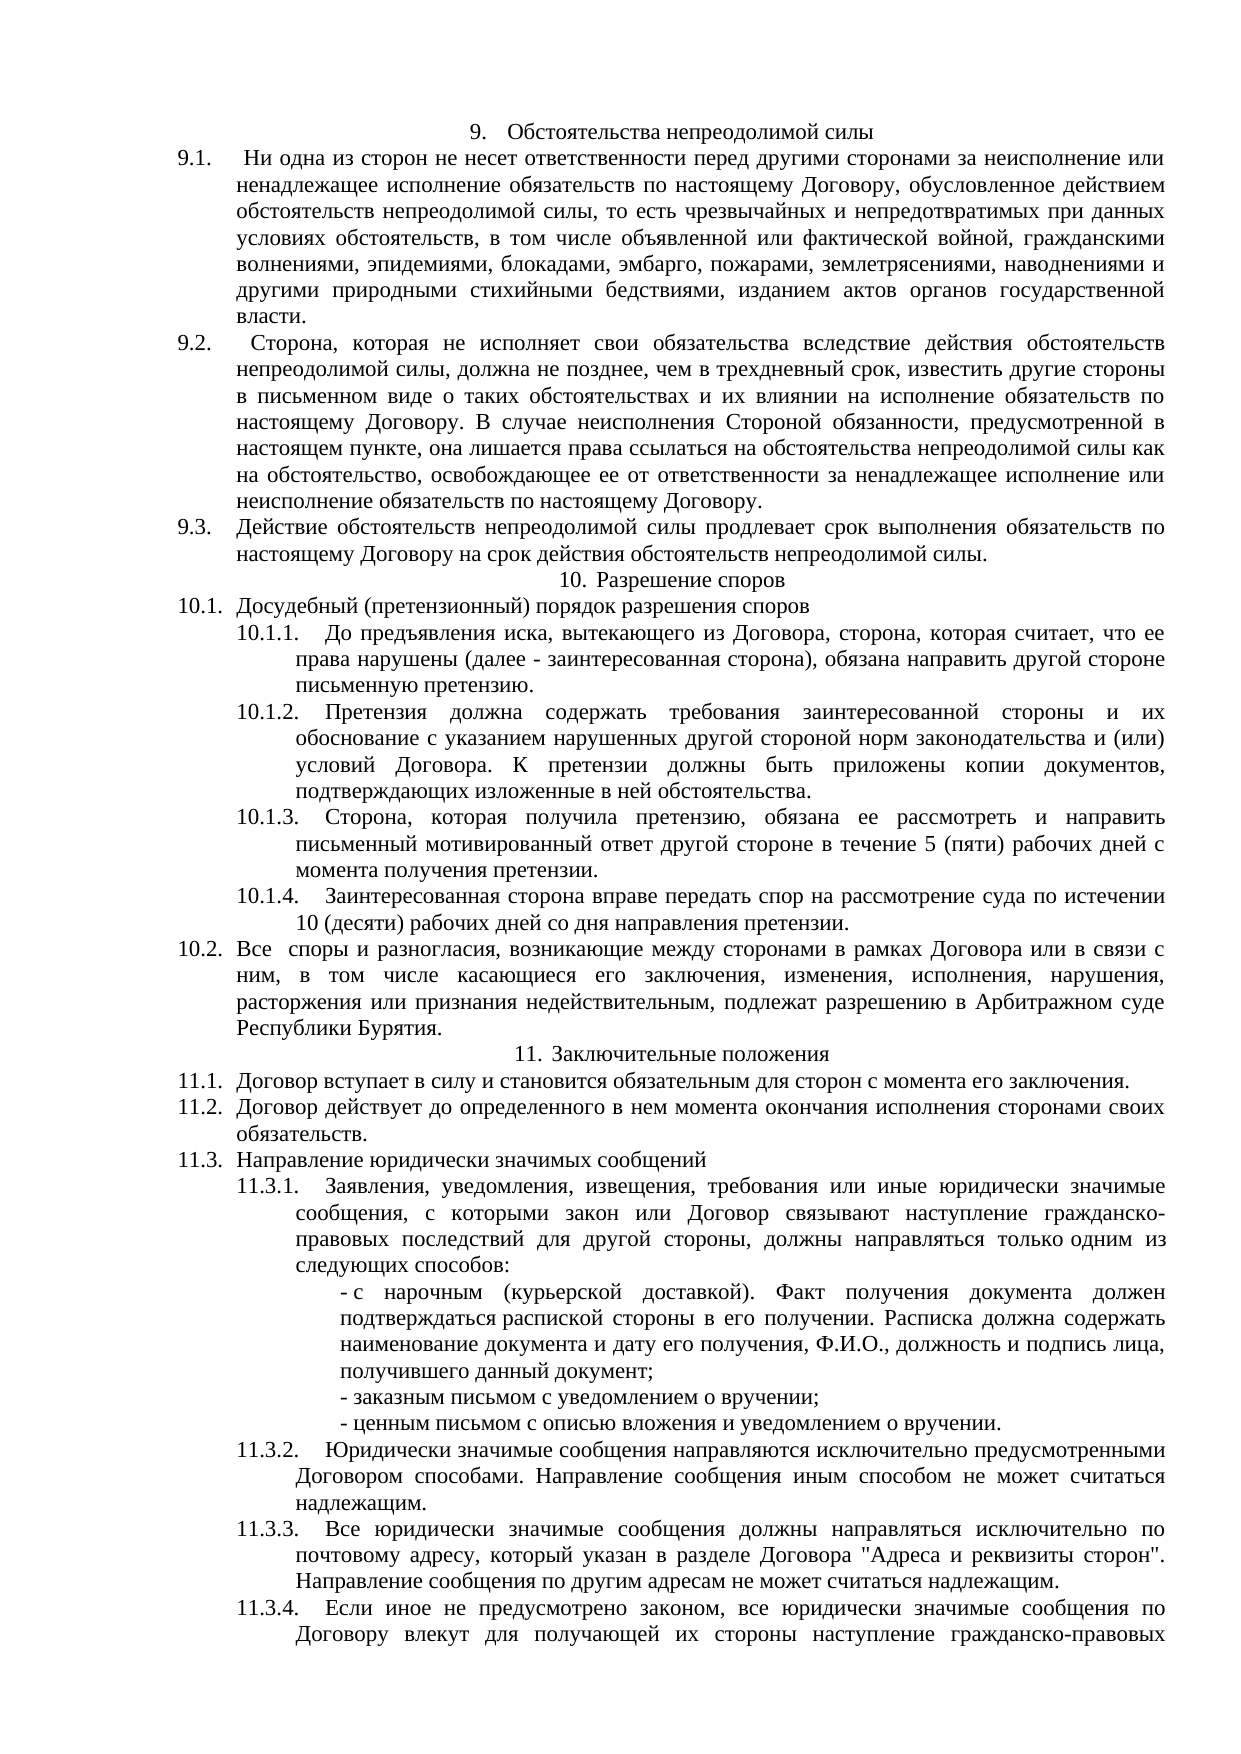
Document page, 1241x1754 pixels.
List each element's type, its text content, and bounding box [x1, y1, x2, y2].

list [236, 1594, 1167, 1647]
text 9.1. Ни одна из сторон не несет ответственности перед другими сторонами за неисполнение или ненадлежащее исполнение обязательств по настоящему Договору, обусловленное действием обстоятельств непреодолимой силы, то есть чрезвычайных и непредотвратимых при данных условиях обстоятельств, в том числе объявленной или фактической войной, гражданскими волнениями, эпидемиями, блокадами, эмбарго, пожарами, землетрясениями, наводнениями и другими природными стихийными бедствиями, изданием актов органов государственной власти. [177, 144, 1167, 329]
text 9.2. Сторона, которая не исполняет свои обязательства вследствие действия обстоятельств непреодолимой силы, должна не позднее, чем в трехдневный срок, известить другие стороны в письменном виде о таких обстоятельствах и их влиянии на исполнение обязательств по настоящему Договору. В случае неисполнения Стороной обязанности, предусмотренной в настоящем пункте, она лишается права ссылаться на обстоятельства непреодолимой силы как на обстоятельство, освобождающее ее от ответственности за ненадлежащее исполнение или неисполнение обязательств по настоящему Договору. [177, 329, 1167, 513]
list Досудебный (претензионный) порядок разрешения споров [177, 592, 1167, 619]
list Разрешение споров [177, 566, 1167, 592]
list Обстоятельства непреодолимой силы [177, 118, 1167, 144]
list заказным письмом с уведомлением о вручении; [340, 1383, 1167, 1409]
list Претензия должна содержать требования заинтересованной стороны и их обоснование с указанием нарушенных другой стороной норм законодательства и (или) условий Договора. К претензии должны быть приложены копии документов, подтверждающих изложенные в ней обстоятельства. [236, 698, 1167, 803]
list Заинтересованная сторона вправе передать спор на рассмотрение суда по истечении 10 (десяти) рабочих дней со дня направления претензии. [236, 882, 1167, 935]
list Все юридически значимые сообщения должны направляться исключительно по почтовому адресу, который указан в разделе Договора "Адреса и реквизиты сторон". Направление сообщения по другим адресам не может считаться надлежащим. [236, 1515, 1167, 1594]
list Договор действует до определенного в нем момента окончания исполнения сторонами своих обязательств. [177, 1093, 1167, 1146]
list Юридически значимые сообщения направляются исключительно предусмотренными Договором способами. Направление сообщения иным способом не может считаться надлежащим. [236, 1436, 1167, 1515]
list Заключительные положения [177, 1041, 1167, 1067]
list Все споры и разногласия, возникающие между сторонами в рамках Договора или в связи с ним, в том числе касающиеся его заключения, изменения, исполнения, нарушения, расторжения или признания недействительным, подлежат разрешению в Арбитражном суде Республики Бурятия. [177, 935, 1167, 1041]
list Договор вступает в силу и становится обязательным для сторон с момента его заключения. [177, 1067, 1167, 1093]
text 9.3. Действие обстоятельств непреодолимой силы продлевает срок выполнения обязательств по настоящему Договору на срок действия обстоятельств непреодолимой силы. [177, 513, 1167, 566]
list До предъявления иска, вытекающего из Договора, сторона, которая считает, что ее права нарушены (далее - заинтересованная сторона), обязана направить другой стороне письменную претензию. [236, 619, 1167, 698]
list с нарочным (курьерской доставкой). Факт получения документа должен подтверждаться распиской стороны в его получении. Расписка должна содержать наименование документа и дату его получения, Ф.И.О., должность и подпись лица, получившего данный документ; [340, 1278, 1167, 1383]
list ценным письмом с описью вложения и уведомлением о вручении. [340, 1409, 1167, 1436]
list Направление юридически значимых сообщений [177, 1146, 1167, 1172]
list Заявления, уведомления, извещения, требования или иные юридически значимые сообщения, с которыми закон или Договор связывают наступление гражданско-правовых последствий для другой стороны, должны направляться только одним из следующих способов: [236, 1172, 1167, 1278]
list Сторона, которая получила претензию, обязана ее рассмотреть и направить письменный мотивированный ответ другой стороне в течение 5 (пяти) рабочих дней с момента получения претензии. [236, 803, 1167, 882]
